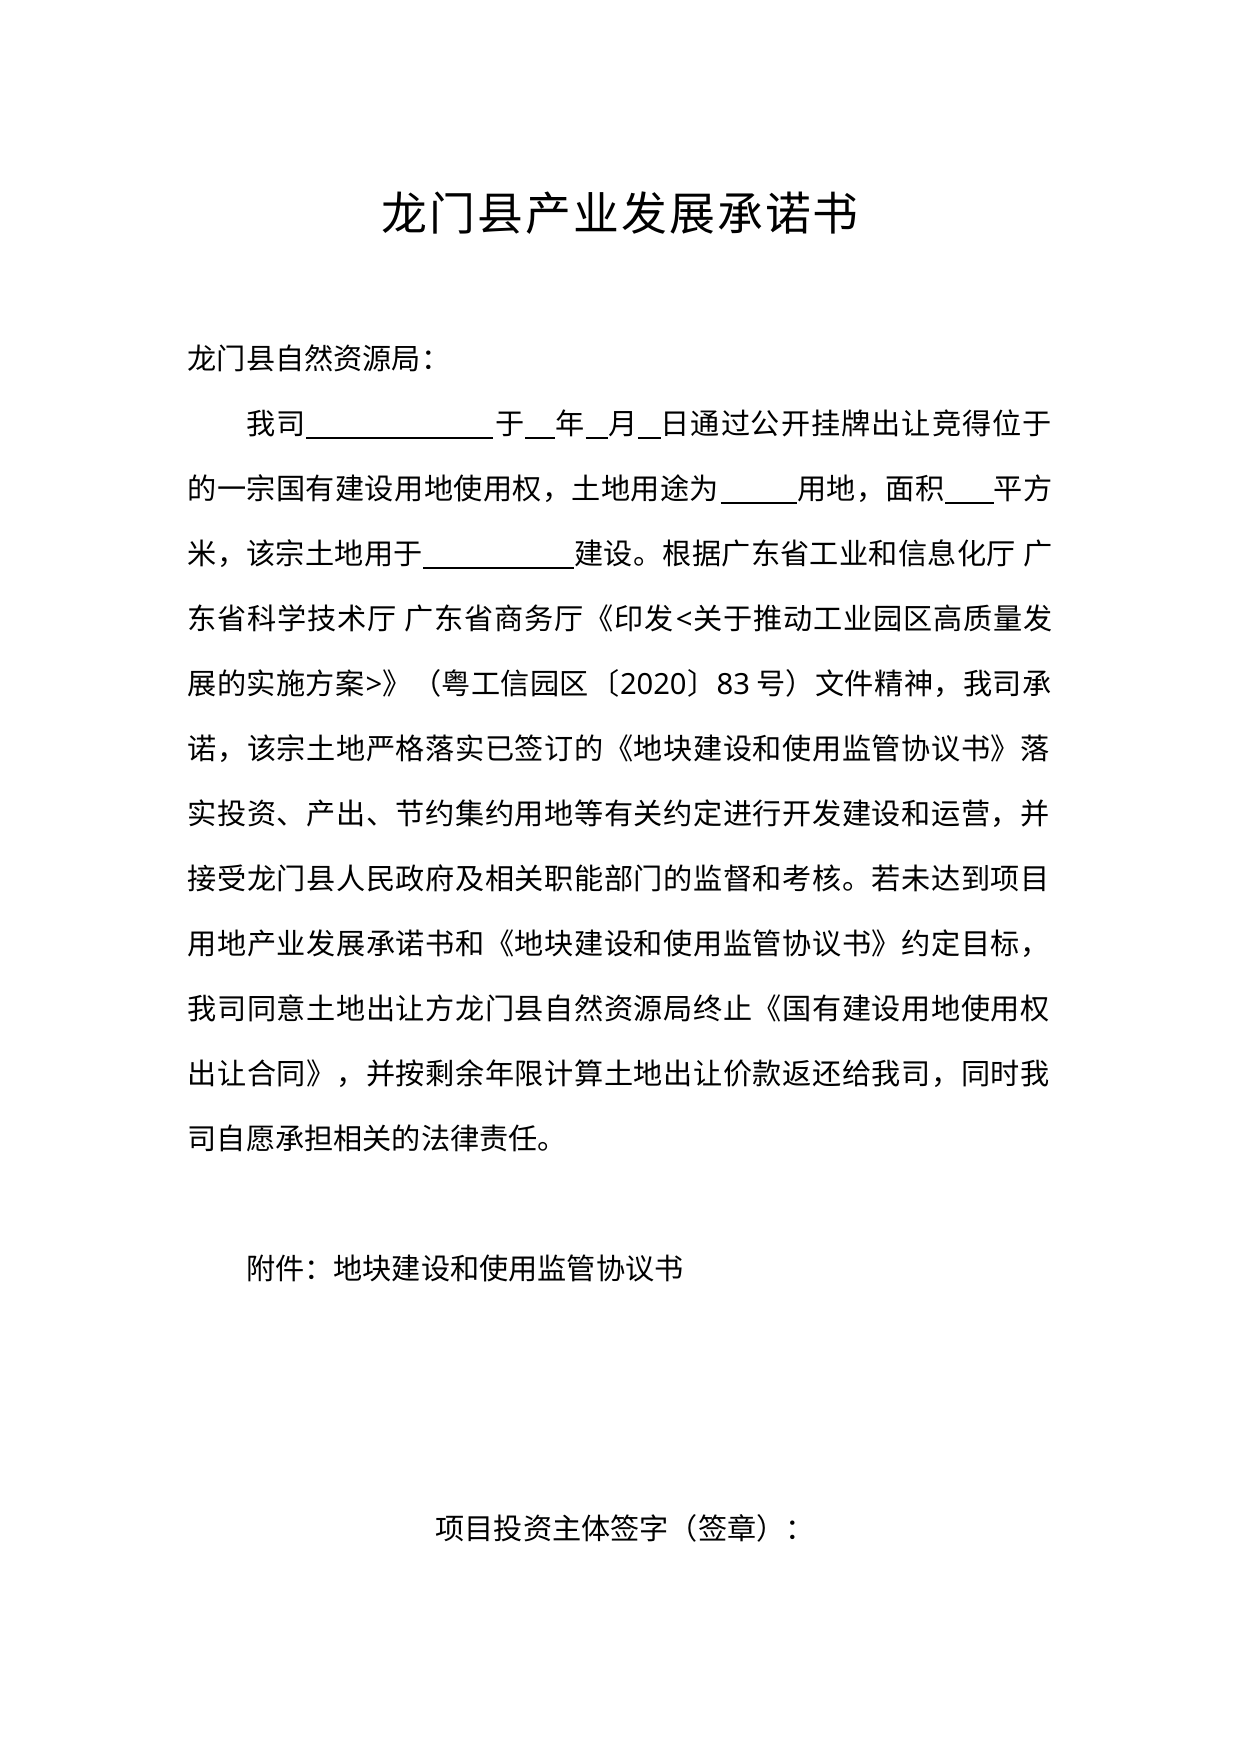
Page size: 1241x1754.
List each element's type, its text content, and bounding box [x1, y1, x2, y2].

text 龙门县自然资源局： [187, 324, 1053, 389]
text 项目投资主体签字（签章）： [187, 1494, 1053, 1559]
text 附件：地块建设和使用监管协议书 [187, 1234, 1053, 1299]
text 我司 于 年 月 日通过公开挂牌出让竞得位于 的一宗国有建设用地使用权，土地用途为 用地，面积 平方米，该宗土地用于 建设。根据广东省工业和信息化厅 广东省科学技术厅 广东省商务厅《印发<关于推动工业园区高质量发展的实施方案>》（粤工信园区〔2020〕83号）文件精神，我司承诺，该宗土地严格落实已签订的《地块建设和使用监管协议书》落实投资、产出、节约集约用地等有关约定进行开发建设和运营，并接受龙门县人民政府及相关职能部门的监督和考核。若未达到项目用地产业发展承诺书和《地块建设和使用监管协议书》约定目标，我司同意土地出让方龙门县自然资源局终止《国有建设用地使用权出让合同》，并按剩余年限计算土地出让价款返还给我司，同时我司自愿承担相关的法律责任。 [187, 389, 1053, 1169]
text 龙门县产业发展承诺书 [187, 162, 1053, 259]
